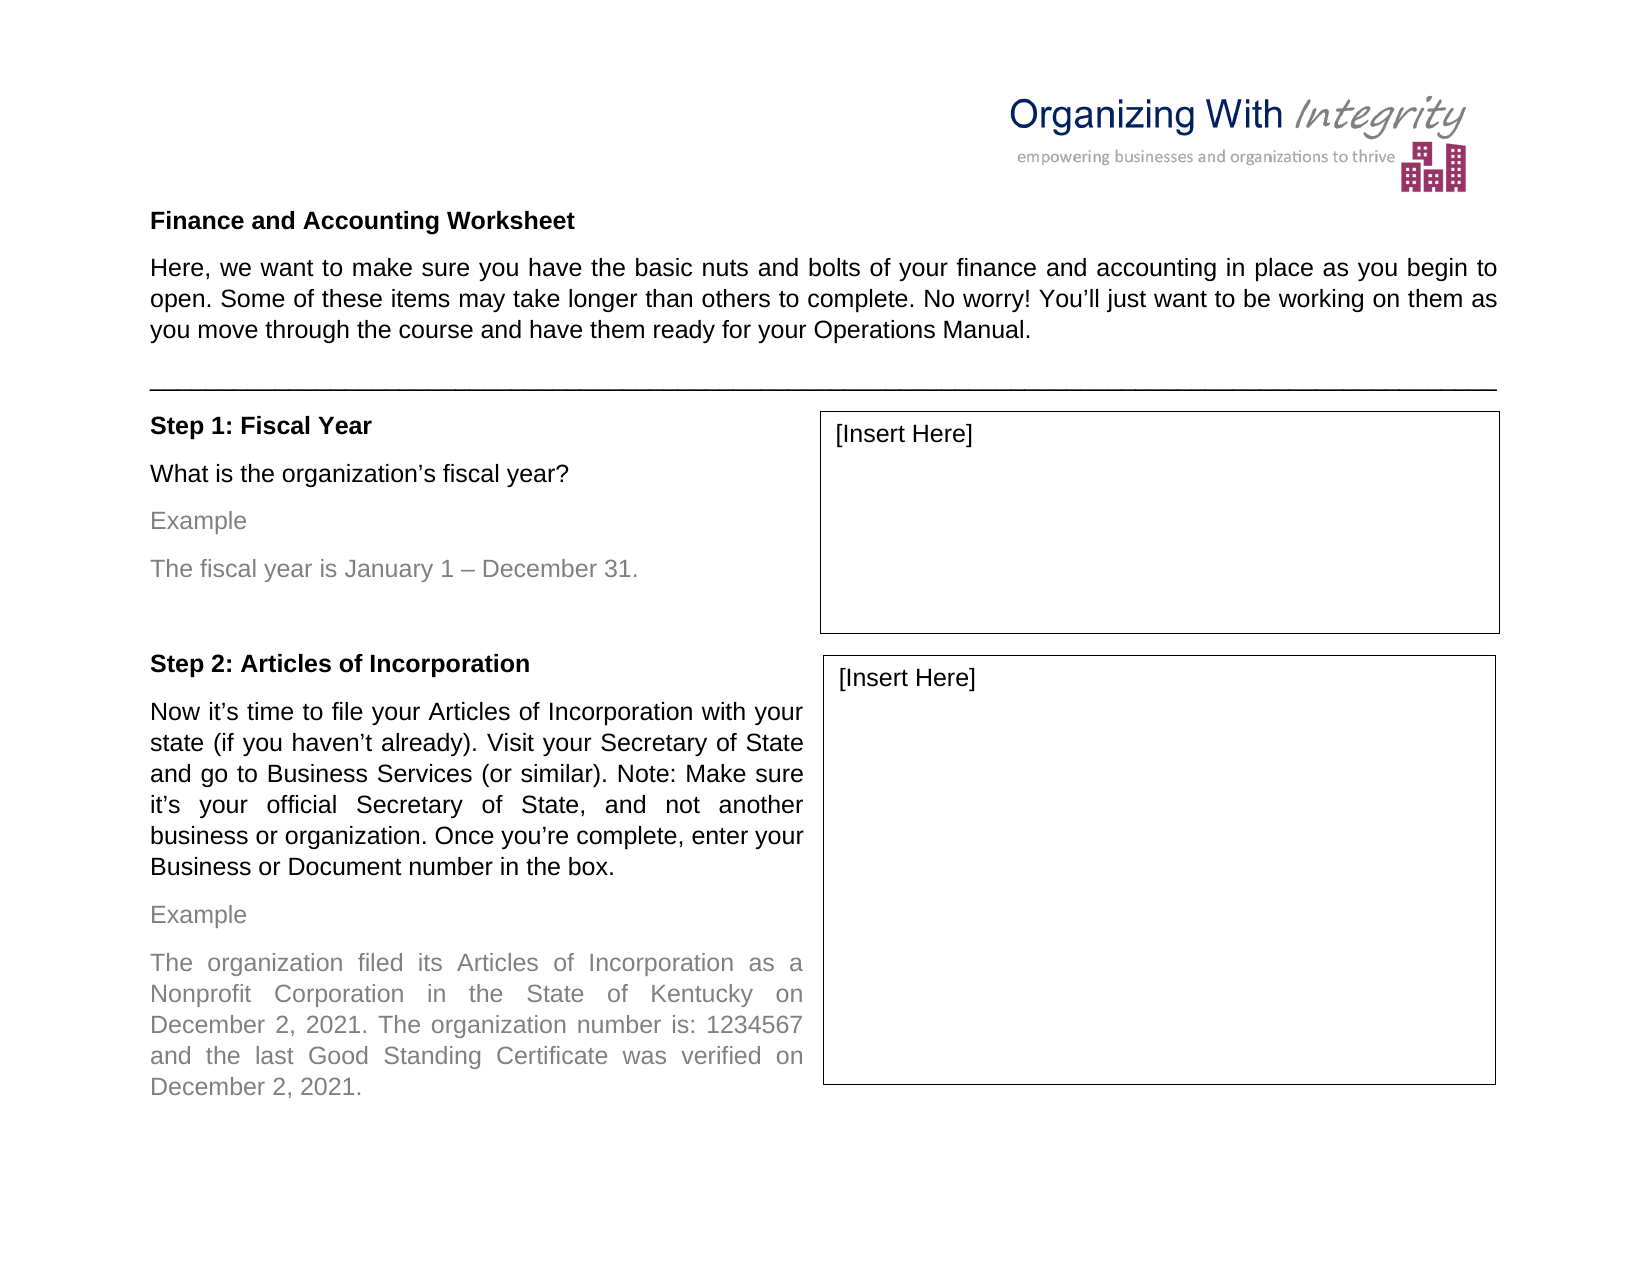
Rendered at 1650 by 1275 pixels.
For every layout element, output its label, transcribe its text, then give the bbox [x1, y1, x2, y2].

text Here, we want to make sure you have the basic nuts and bolts of your finance and accounting in place as you begin to open. Some of these items may take longer than others to complete. No worry! You’ll just want to be working on them as you move through the course and have them ready for your Operations Manual. [150, 253, 1500, 344]
text Step 1: Fiscal Year [150, 411, 820, 440]
picture [986, 75, 1500, 206]
text Example [150, 900, 823, 929]
text Finance and Accounting Worksheet [150, 206, 1500, 234]
text Now it’s time to file your Articles of Incorporation with your state (if you haven’t already). Visit your Secretary of State and go to Business Services (or similar). Note: Make sure it’s your official Secretary of State, and not another business or organization. Once you’re complete, enter your Business or Document number in the box. [150, 697, 823, 881]
text Example [150, 506, 820, 535]
text Step 2: Articles of Incorporation [150, 649, 1500, 678]
text The fiscal year is January 1 – December 31. [150, 554, 820, 583]
text What is the organization’s fiscal year? [150, 459, 820, 487]
text _________________________________________________________________________________________________ [150, 363, 1500, 392]
text The organization filed its Articles of Incorporation as a Nonprofit Corporation in the State of Kentucky on December 2, 2021. The organization number is: 1234567 and the last Good Standing Certificate was verified on December 2, 2021. [150, 948, 1500, 1101]
